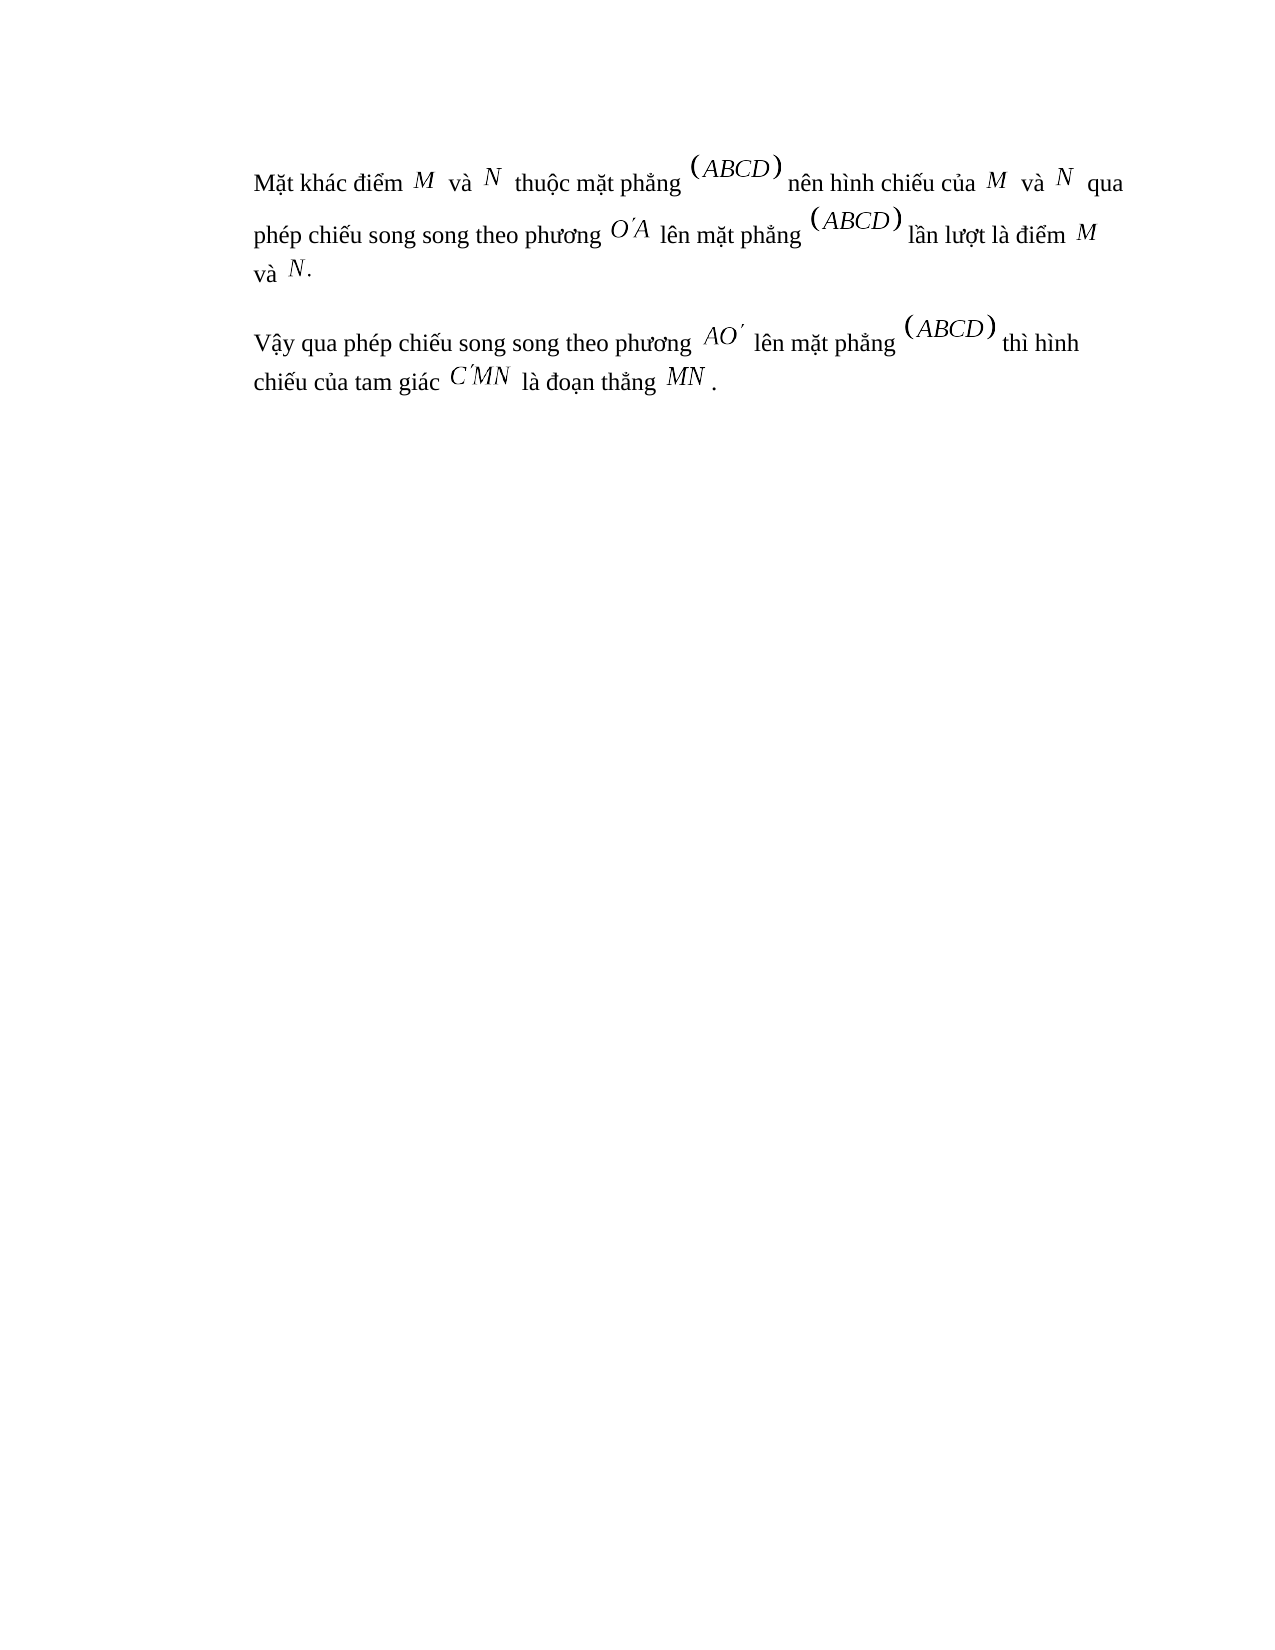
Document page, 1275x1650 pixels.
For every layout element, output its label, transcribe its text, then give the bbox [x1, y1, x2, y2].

text Mặt khác điểm và thuộc mặt phẳng nên hình chiếu của và qua phép chiếu song song theo phương lên mặt phẳng lần lượt là điểm và [253, 150, 1125, 288]
text Vậy qua phép chiếu song song theo phương lên mặt phẳng thì hình chiếu của tam giác là đoạn thẳng . [253, 309, 1125, 396]
